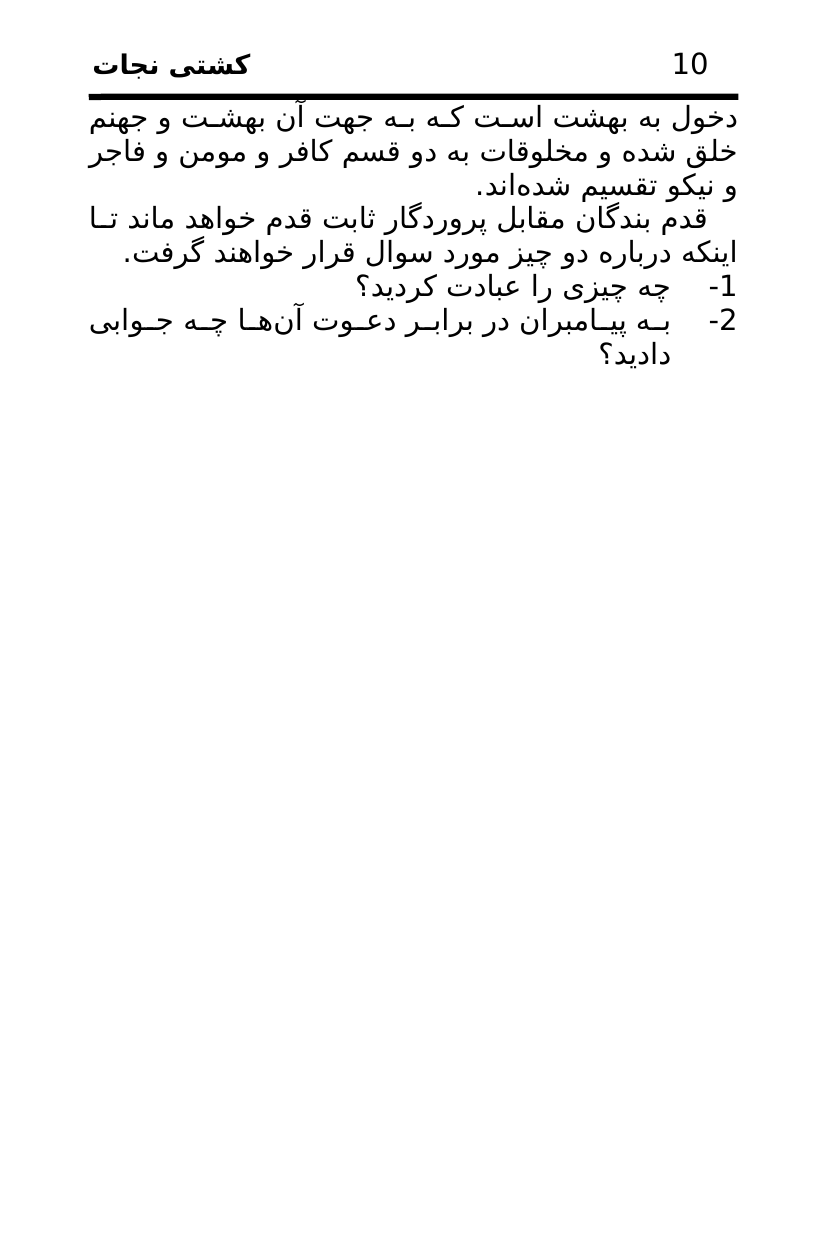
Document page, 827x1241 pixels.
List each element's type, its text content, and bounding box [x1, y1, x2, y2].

list چه چیزی را عبادت کردید؟ [89, 270, 708, 304]
text قدم بندگان مقابل پروردگار ثابت قدم خواهد ماند تا اینکه درباره دو چیز مورد سوال قرار خواهند گرفت. [89, 202, 738, 270]
list به پیامبران در برابر دعوت آن‌ها چه جوابی دادید؟ [89, 304, 708, 372]
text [89, 100, 738, 202]
